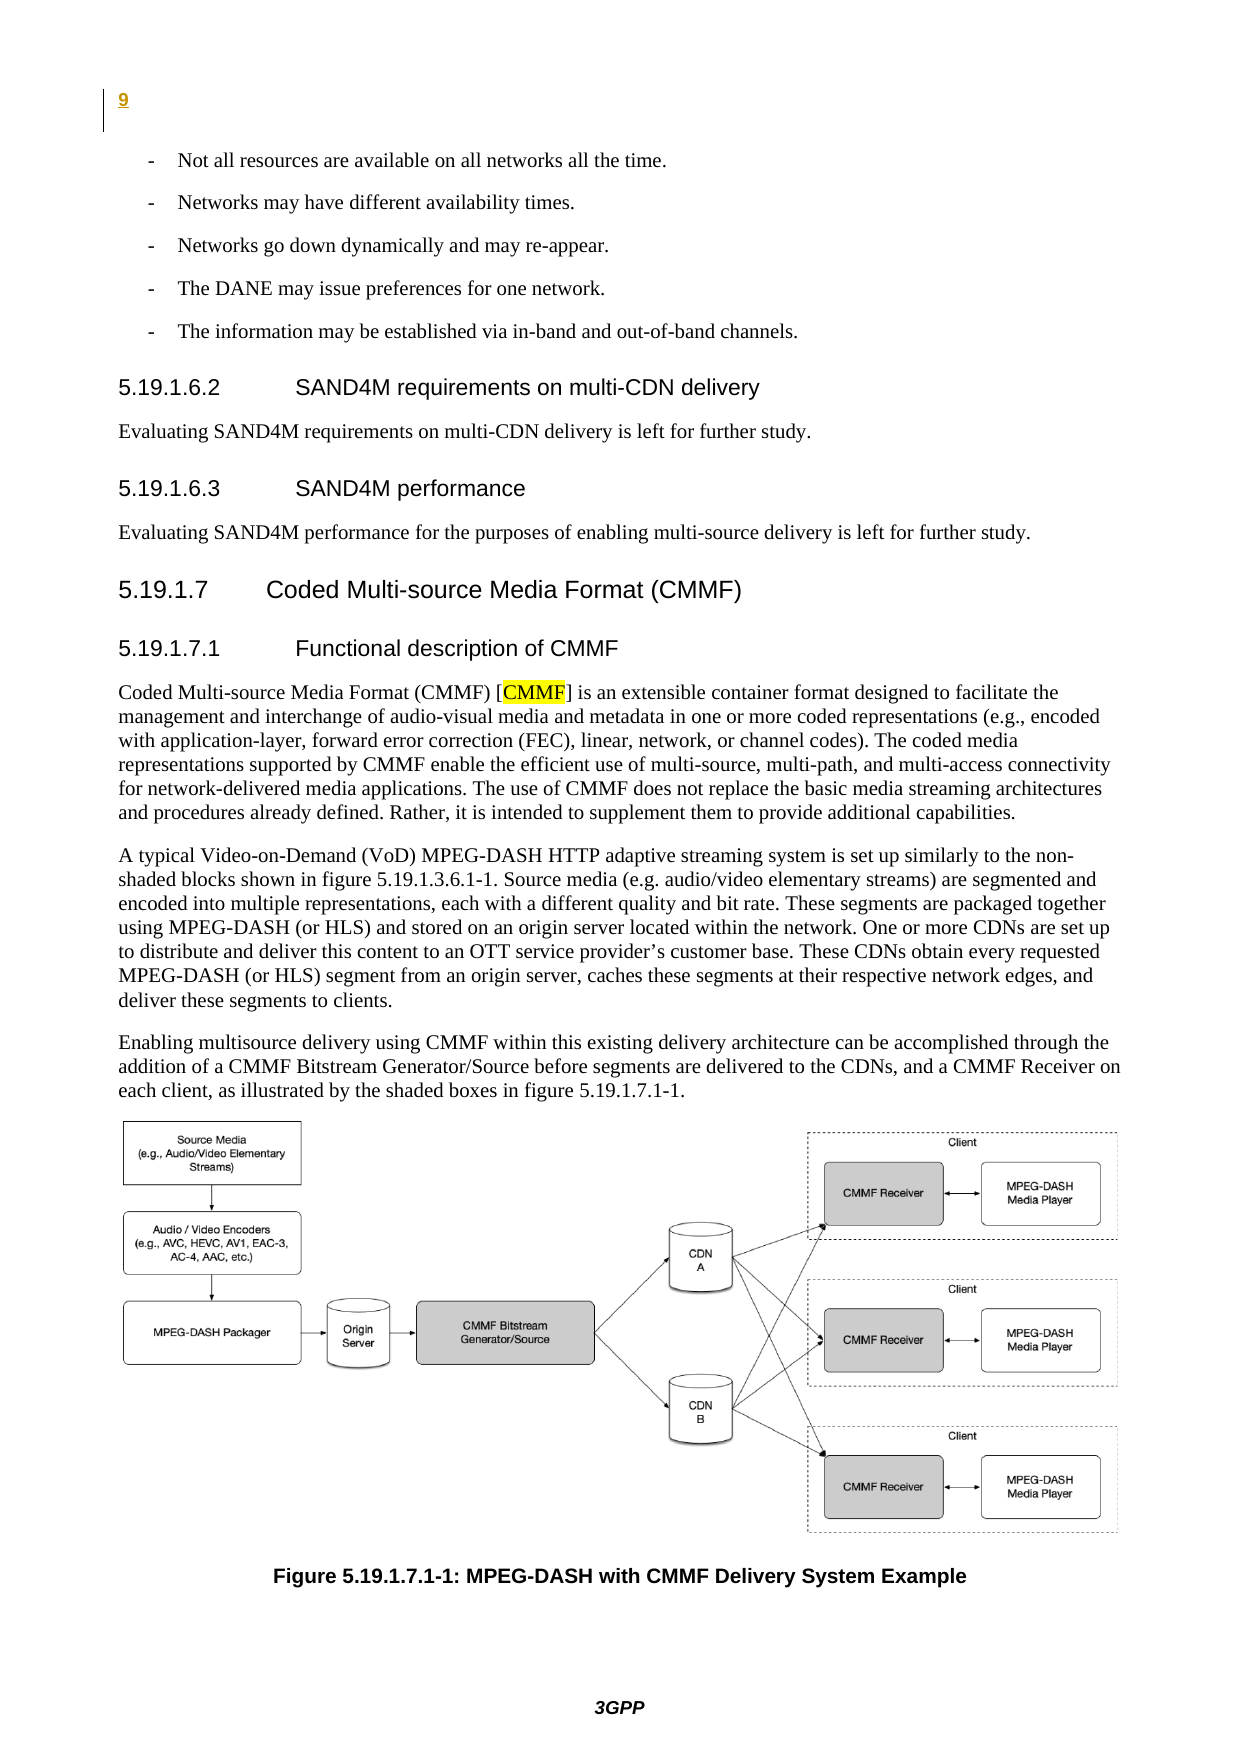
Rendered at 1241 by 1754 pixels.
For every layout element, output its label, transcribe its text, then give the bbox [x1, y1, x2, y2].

picture [122, 1121, 1118, 1533]
text Evaluating SAND4M performance for the purposes of enabling multi-source delivery is left for further study. [118, 519, 1122, 544]
subtitle 5.19.1.6.2 SAND4M requirements on multi-CDN delivery [118, 374, 1122, 400]
text - Networks go down dynamically and may re-appear. [148, 233, 1122, 257]
text Coded Multi-source Media Format (CMMF) [CMMF] is an extensible container format designed to facilitate the management and interchange of audio-visual media and metadata in one or more coded representations (e.g., encoded with application-layer, forward error correction (FEC), linear, network, or channel codes). The coded media representations supported by CMMF enable the efficient use of multi-source, multi-path, and multi-access connectivity for network-delivered media applications. The use of CMMF does not replace the basic media streaming architectures and procedures already defined. Rather, it is intended to supplement them to provide additional capabilities. [118, 680, 1122, 824]
text - Networks may have different availability times. [148, 190, 1122, 214]
text - The information may be established via in-band and out-of-band channels. [148, 319, 1122, 343]
subtitle 5.19.1.7.1 Functional description of CMMF [118, 635, 1122, 661]
text - Not all resources are available on all networks all the time. [148, 147, 1122, 172]
subtitle 5.19.1.7 Coded Multi-source Media Format (CMMF) [118, 575, 1122, 604]
subtitle 5.19.1.6.3 SAND4M performance [118, 474, 1122, 501]
text Figure 5.19.1.7.1-1: MPEG-DASH with CMMF Delivery System Example [118, 1563, 1122, 1587]
text A typical Video-on-Demand (VoD) MPEG-DASH HTTP adaptive streaming system is set up similarly to the non-shaded blocks shown in figure 5.19.1.3.6.1-1. Source media (e.g. audio/video elementary streams) are segmented and encoded into multiple representations, each with a different quality and bit rate. These segments are packaged together using MPEG-DASH (or HLS) and stored on an origin server located within the network. One or more CDNs are set up to distribute and deliver this content to an OTT service provider’s customer base. These CDNs obtain every requested MPEG-DASH (or HLS) segment from an origin server, caches these segments at their respective network edges, and deliver these segments to clients. [118, 843, 1122, 1012]
text Evaluating SAND4M requirements on multi-CDN delivery is left for further study. [118, 419, 1122, 443]
text Enabling multisource delivery using CMMF within this existing delivery architecture can be accomplished through the addition of a CMMF Bitstream Generator/Source before segments are delivered to the CDNs, and a CMMF Receiver on each client, as illustrated by the shaded boxes in figure 5.19.1.7.1-1. [118, 1030, 1122, 1102]
text - The DANE may issue preferences for one network. [148, 276, 1122, 300]
